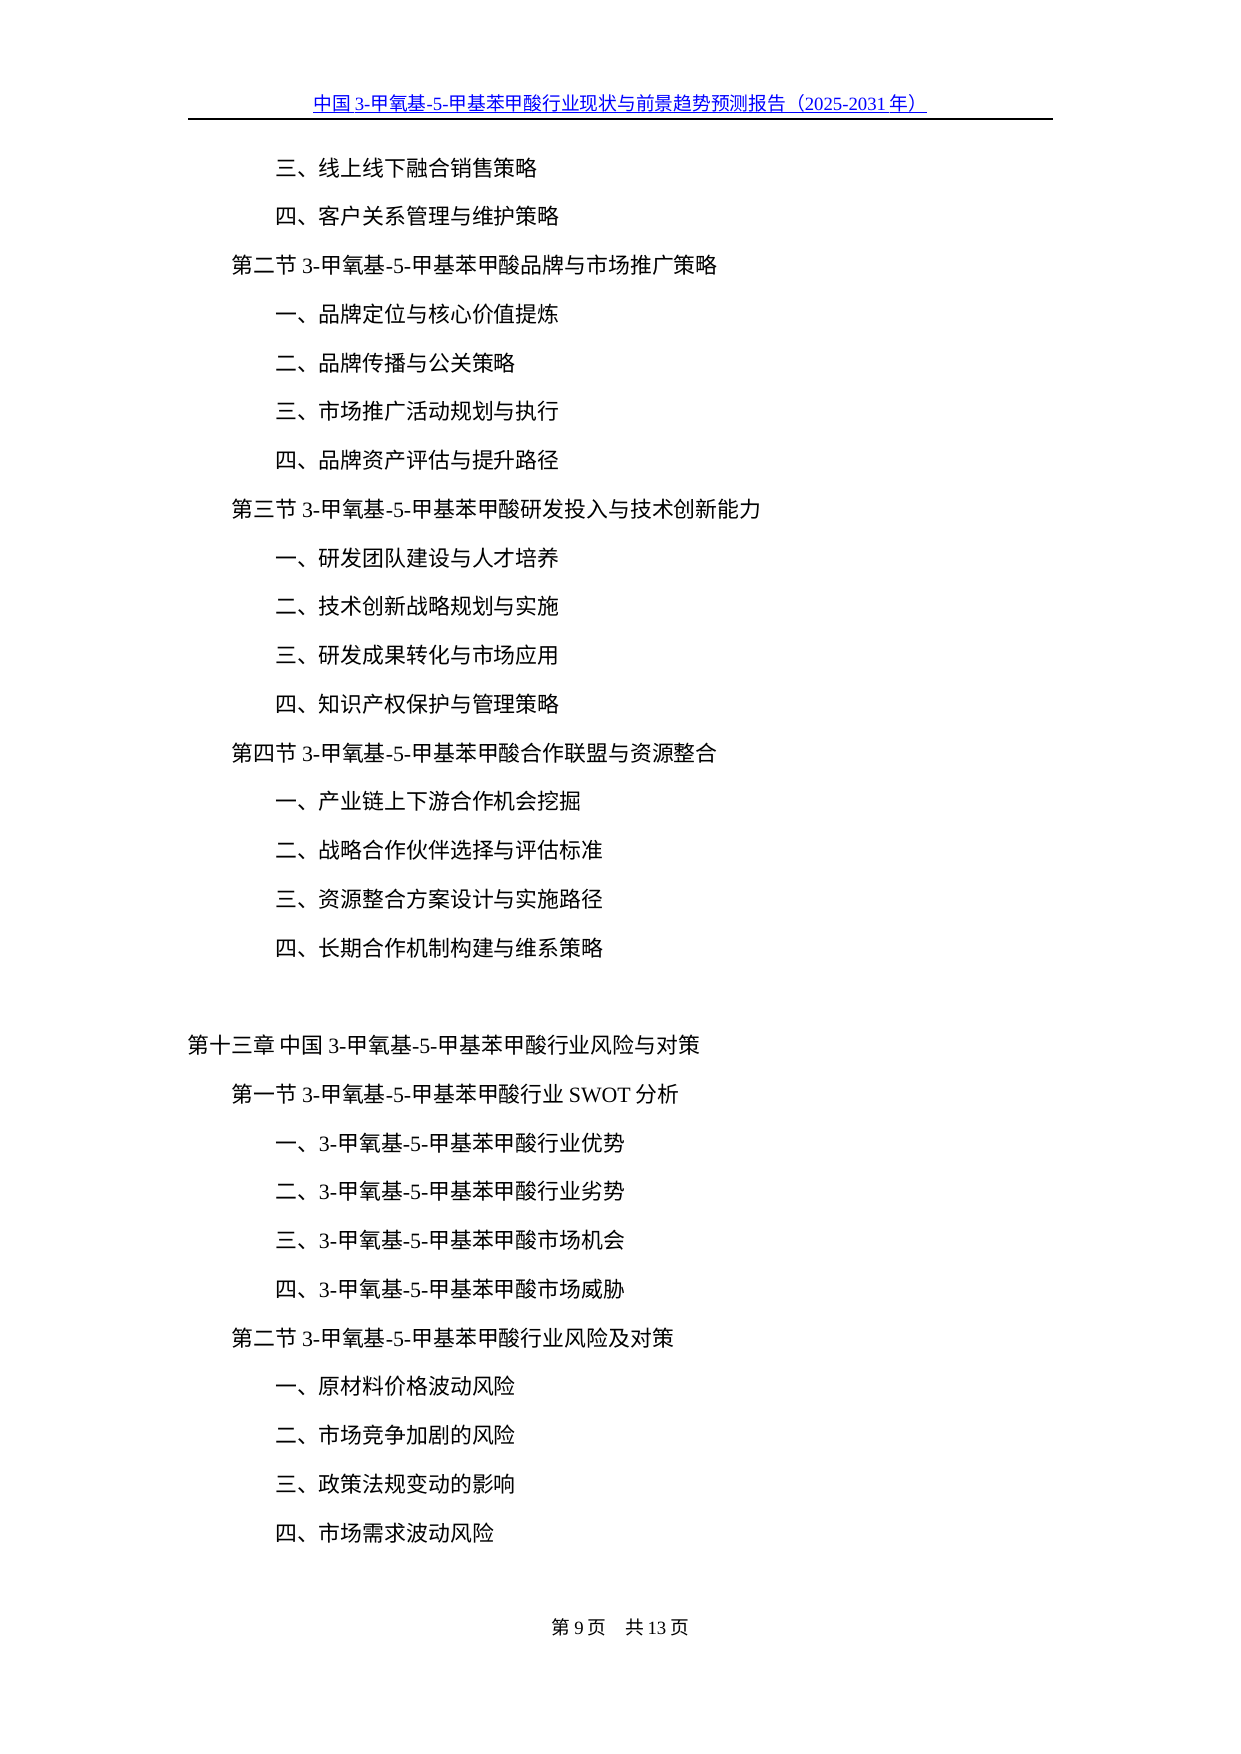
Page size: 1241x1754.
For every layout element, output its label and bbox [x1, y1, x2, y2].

text [187, 150, 1053, 1548]
